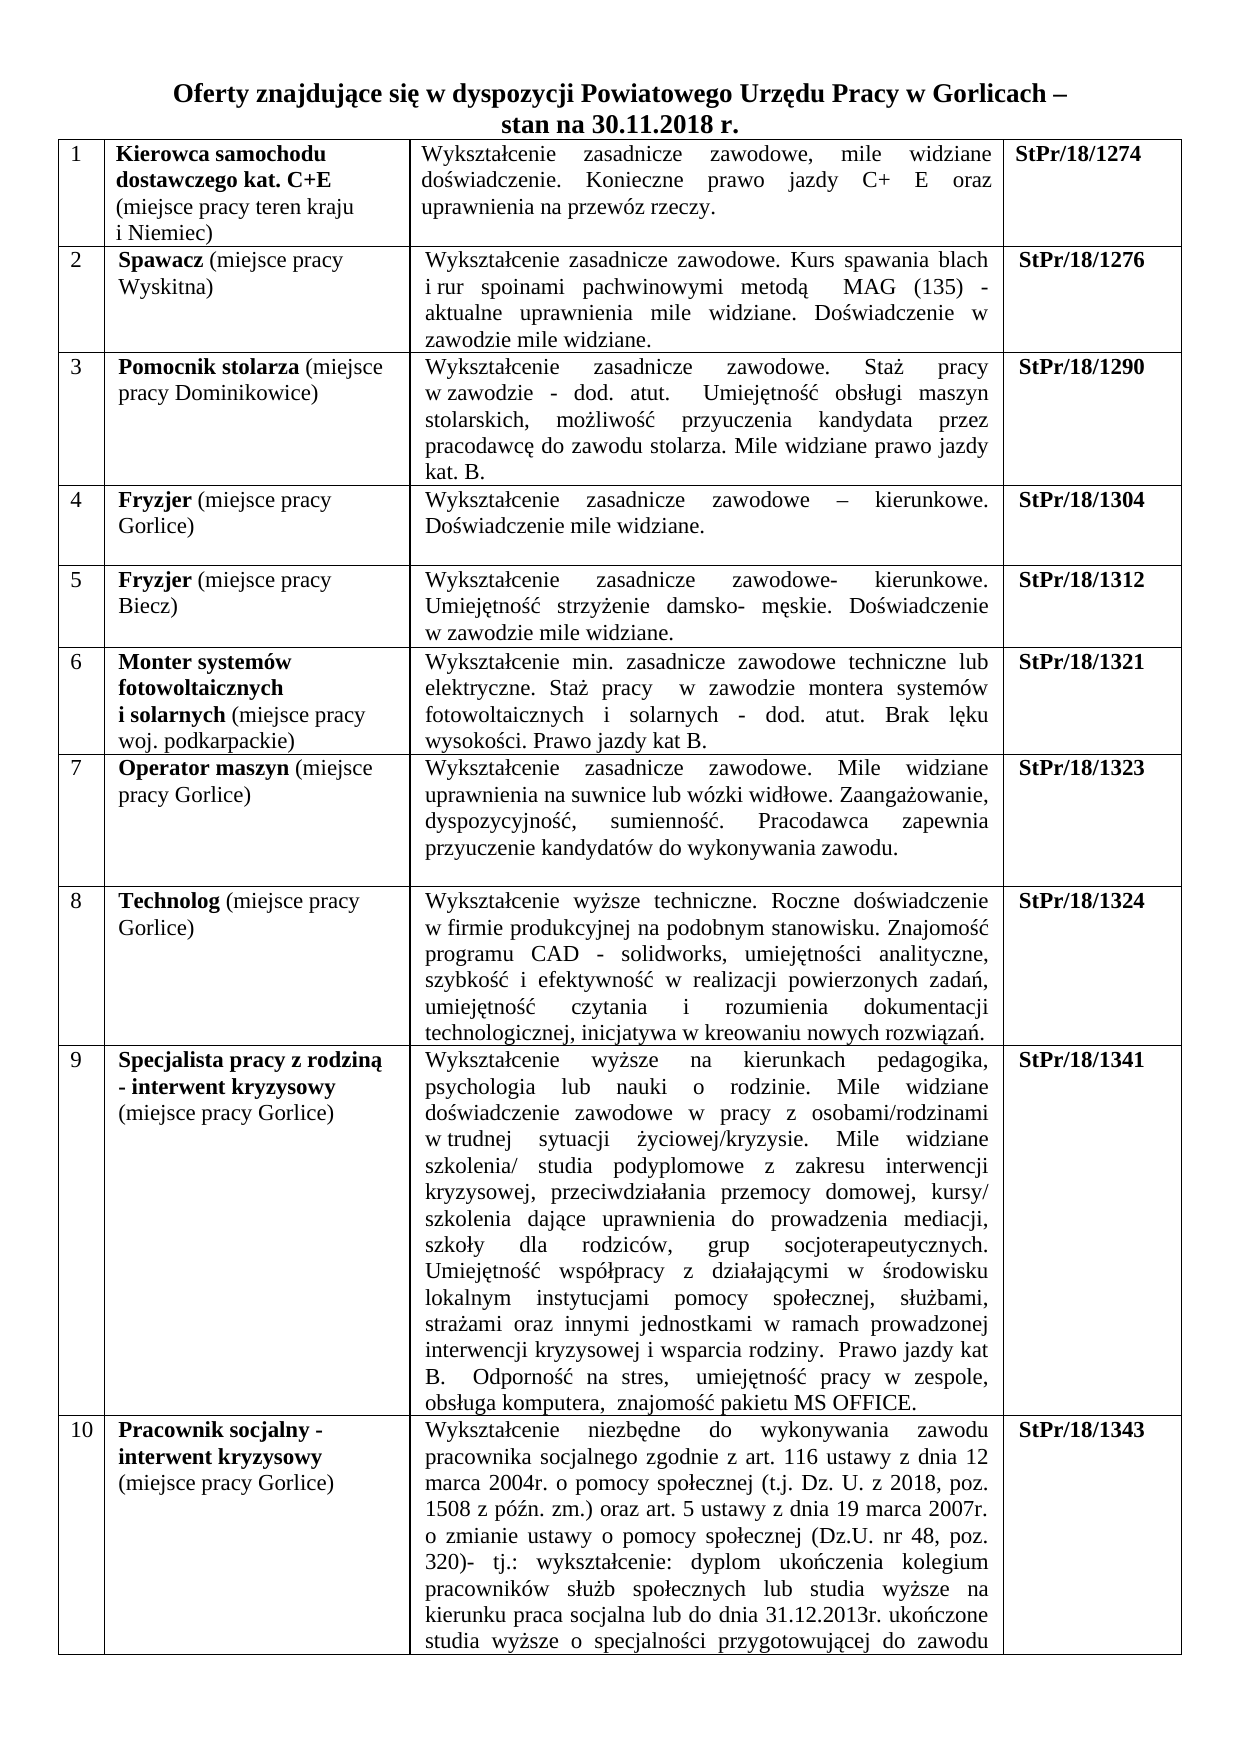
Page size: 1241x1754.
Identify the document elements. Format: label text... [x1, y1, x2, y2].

table_cell 6 [59, 648, 104, 753]
table_cell Wykształcenie zasadnicze zawodowe. Mile widziane uprawnienia na suwnice lub wózki widłowe. Zaangażowanie, dyspozycyjność, sumienność. Pracodawca zapewnia przyuczenie kandydatów do wykonywania zawodu. [411, 755, 1003, 886]
table_cell Spawacz (miejsce pracy Wyskitna) [105, 247, 409, 352]
table_cell Specjalista pracy z rodziną - interwent kryzysowy (miejsce pracy Gorlice) [105, 1046, 409, 1415]
table_cell 9 [59, 1046, 104, 1415]
table_cell StPr/18/1276 [1004, 247, 1181, 352]
table_cell Fryzjer (miejsce pracy Biecz) [105, 566, 409, 647]
table_cell 8 [59, 887, 104, 1045]
table_cell StPr/18/1304 [1004, 486, 1181, 565]
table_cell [411, 1416, 1003, 1654]
table_cell Wykształcenie wyższe techniczne. Roczne doświadczenie w firmie produkcyjnej na podobnym stanowisku. Znajomość programu CAD - solidworks, umiejętności analityczne, szybkość i efektywność w realizacji powierzonych zadań, umiejętność czytania i rozumienia dokumentacji technologicznej, inicjatywa w kreowaniu nowych rozwiązań. [411, 887, 1003, 1045]
table_header Kierowca samochodu dostawczego kat. C+E (miejsce pracy teren kraju i Niemiec) [105, 140, 409, 246]
text Oferty znajdujące się w dyspozycji Powiatowego Urzędu Pracy w Gorlicach – stan na 30.11.2018 r. [148, 77, 1092, 139]
table_cell Monter systemów fotowoltaicznych i solarnych (miejsce pracy woj. podkarpackie) [105, 648, 409, 753]
table_cell Wykształcenie wyższe na kierunkach pedagogika, psychologia lub nauki o rodzinie. Mile widziane doświadczenie zawodowe w pracy z osobami/rodzinami w trudnej sytuacji życiowej/kryzysie. Mile widziane szkolenia/ studia podyplomowe z zakresu interwencji kryzysowej, przeciwdziałania przemocy domowej, kursy/ szkolenia dające uprawnienia do prowadzenia mediacji, szkoły dla rodziców, grup socjoterapeutycznych. Umiejętność współpracy z działającymi w środowisku lokalnym instytucjami pomocy społecznej, służbami, strażami oraz innymi jednostkami w ramach prowadzonej interwencji kryzysowej i wsparcia rodziny. Prawo jazdy kat B. Odporność na stres, umiejętność pracy w zespole, obsługa komputera, znajomość pakietu MS OFFICE. [411, 1046, 1003, 1415]
table_header Wykształcenie zasadnicze zawodowe, mile widziane doświadczenie. Konieczne prawo jazdy C+ E oraz uprawnienia na przewóz rzeczy. [411, 140, 1003, 246]
table_cell Operator maszyn (miejsce pracy Gorlice) [105, 755, 409, 886]
table_cell Wykształcenie zasadnicze zawodowe – kierunkowe. Doświadczenie mile widziane. [411, 486, 1003, 565]
table_cell Wykształcenie zasadnicze zawodowe. Kurs spawania blach i rur spoinami pachwinowymi metodą MAG (135) - aktualne uprawnienia mile widziane. Doświadczenie w zawodzie mile widziane. [411, 247, 1003, 352]
table_cell Wykształcenie zasadnicze zawodowe. Staż pracy w zawodzie - dod. atut. Umiejętność obsługi maszyn stolarskich, możliwość przyuczenia kandydata przez pracodawcę do zawodu stolarza. Mile widziane prawo jazdy kat. B. [411, 353, 1003, 485]
table_cell 4 [59, 486, 104, 565]
table_cell StPr/18/1312 [1004, 566, 1181, 647]
table_cell StPr/18/1321 [1004, 648, 1181, 753]
table_cell Fryzjer (miejsce pracy Gorlice) [105, 486, 409, 565]
table_cell 10 [59, 1416, 104, 1654]
table_cell Technolog (miejsce pracy Gorlice) [105, 887, 409, 1045]
table_cell Pomocnik stolarza (miejsce pracy Dominikowice) [105, 353, 409, 485]
table_cell 5 [59, 566, 104, 647]
table_cell StPr/18/1323 [1004, 755, 1181, 886]
table_cell StPr/18/1290 [1004, 353, 1181, 485]
table_cell StPr/18/1343 [1004, 1416, 1181, 1654]
table_cell Wykształcenie zasadnicze zawodowe- kierunkowe. Umiejętność strzyżenie damsko- męskie. Doświadczenie w zawodzie mile widziane. [411, 566, 1003, 647]
table_cell StPr/18/1341 [1004, 1046, 1181, 1415]
table_header StPr/18/1274 [1004, 140, 1181, 246]
table_cell StPr/18/1324 [1004, 887, 1181, 1045]
table_cell 3 [59, 353, 104, 485]
table_cell Wykształcenie min. zasadnicze zawodowe techniczne lub elektryczne. Staż pracy w zawodzie montera systemów fotowoltaicznych i solarnych - dod. atut. Brak lęku wysokości. Prawo jazdy kat B. [411, 648, 1003, 753]
table_cell 7 [59, 755, 104, 886]
table_cell 2 [59, 247, 104, 352]
table_header 1 [59, 140, 104, 246]
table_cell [105, 1416, 409, 1654]
